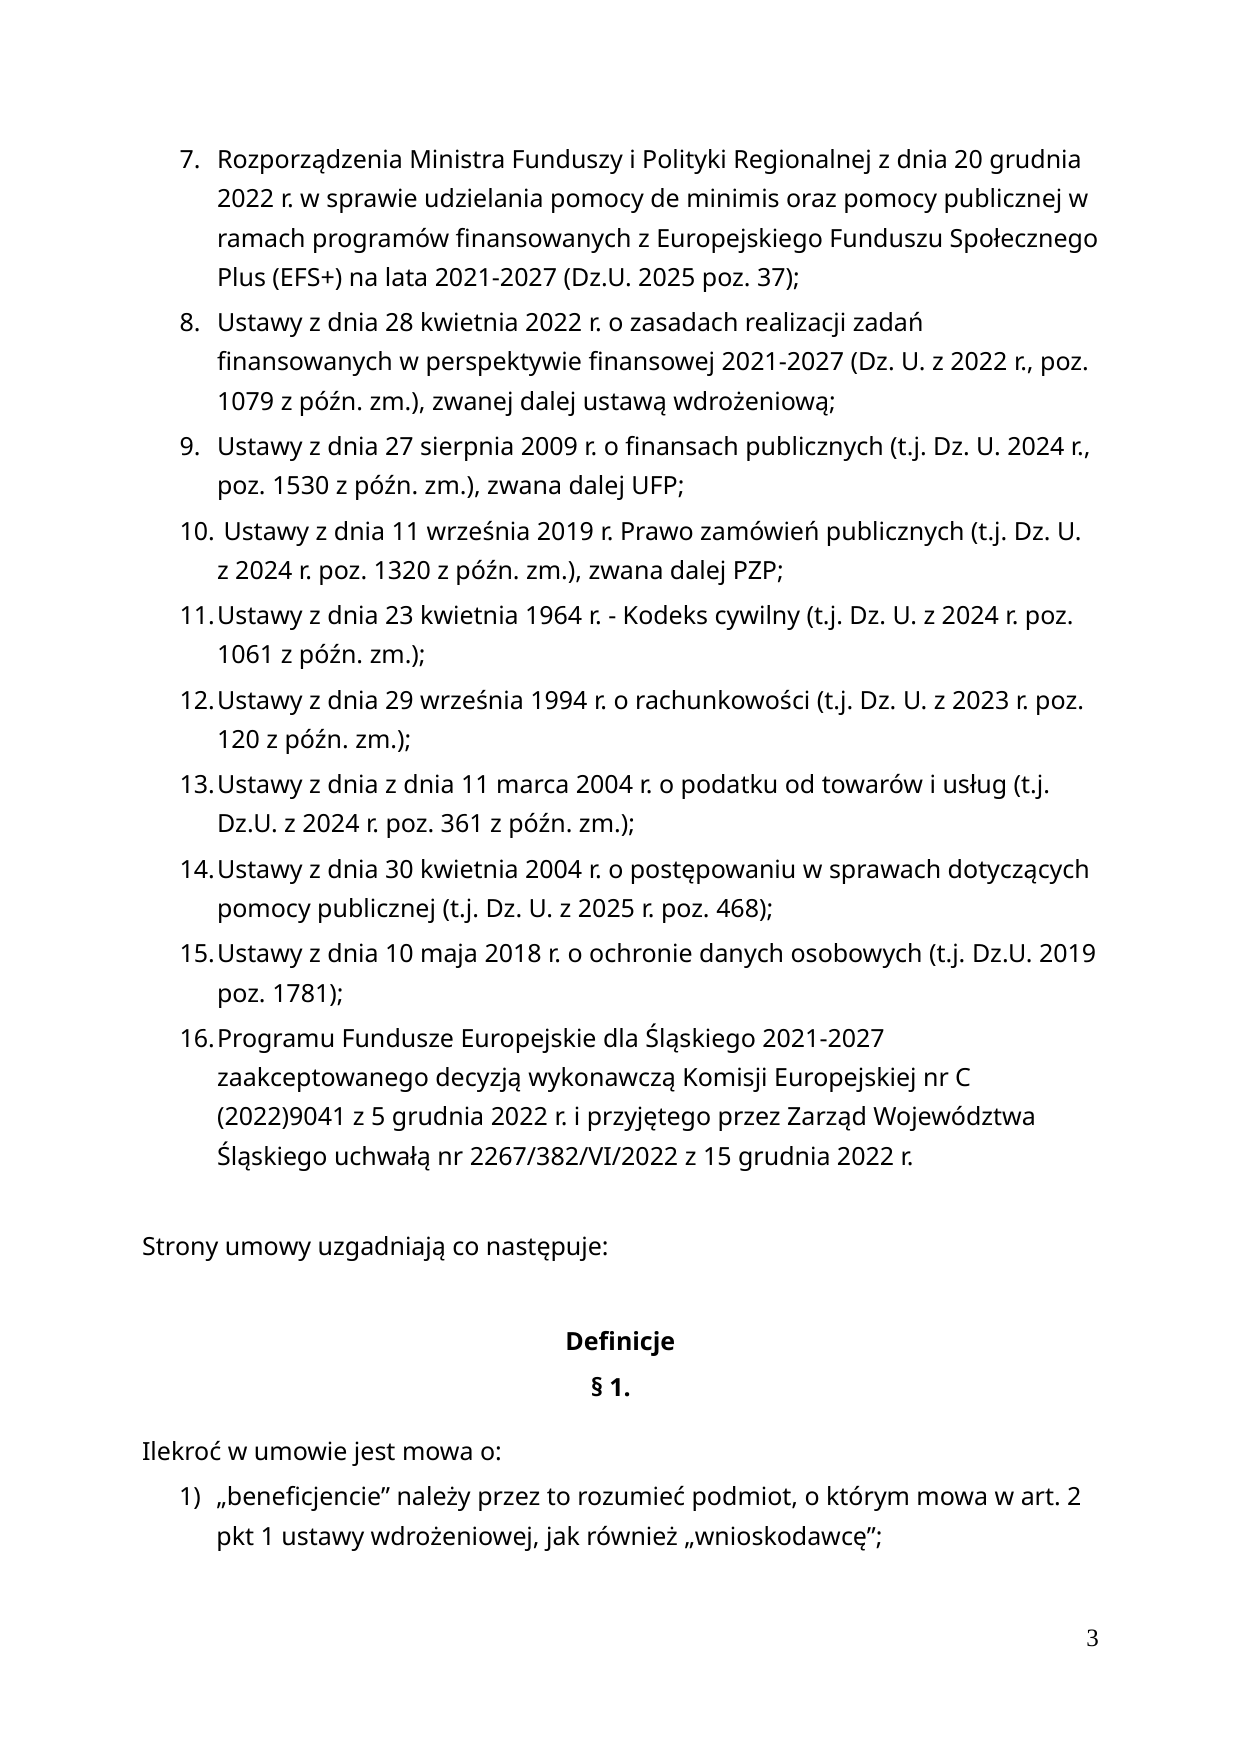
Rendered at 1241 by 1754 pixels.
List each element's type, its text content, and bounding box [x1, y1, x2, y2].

list Ustawy z dnia 11 września 2019 r. Prawo zamówień publicznych (t.j. Dz. U. z 2024 r. poz. 1320 z późn. zm.), zwana dalej PZP; [179, 513, 1098, 586]
list Ustawy z dnia 28 kwietnia 2022 r. o zasadach realizacji zadań finansowanych w perspektywie finansowej 2021-2027 (Dz. U. z 2022 r., poz. 1079 z późn. zm.), zwanej dalej ustawą wdrożeniową; [179, 305, 1098, 417]
list Ustawy z dnia 30 kwietnia 2004 r. o postępowaniu w sprawach dotyczących pomocy publicznej (t.j. Dz. U. z 2025 r. poz. 468); [179, 852, 1098, 925]
list Rozporządzenia Ministra Funduszy i Polityki Regionalnej z dnia 20 grudnia 2022 r. w sprawie udzielania pomocy de minimis oraz pomocy publicznej w ramach programów finansowanych z Europejskiego Funduszu Społecznego Plus (EFS+) na lata 2021-2027 (Dz.U. 2025 poz. 37); [179, 142, 1098, 293]
list Ustawy z dnia 23 kwietnia 1964 r. - Kodeks cywilny (t.j. Dz. U. z 2024 r. poz. 1061 z późn. zm.); [179, 598, 1098, 671]
list Programu Fundusze Europejskie dla Śląskiego 2021-2027 zaakceptowanego decyzją wykonawczą Komisji Europejskiej nr C (2022)9041 z 5 grudnia 2022 r. i przyjętego przez Zarząd Województwa Śląskiego uchwałą nr 2267/382/VI/2022 z 15 grudnia 2022 r. [179, 1021, 1098, 1172]
list „beneficjencie” należy przez to rozumieć podmiot, o którym mowa w art. 2 pkt 1 ustawy wdrożeniowej, jak również „wnioskodawcę”; [179, 1479, 1098, 1552]
text Definicje [142, 1324, 1098, 1358]
text Strony umowy uzgadniają co następuje: [142, 1229, 1098, 1263]
list Ustawy z dnia 10 maja 2018 r. o ochronie danych osobowych (t.j. Dz.U. 2019 poz. 1781); [179, 936, 1098, 1009]
text Ilekroć w umowie jest mowa o: [142, 1434, 1098, 1468]
list Ustawy z dnia z dnia 11 marca 2004 r. o podatku od towarów i usług (t.j. Dz.U. z 2024 r. poz. 361 z późn. zm.); [179, 767, 1098, 840]
list Ustawy z dnia 29 września 1994 r. o rachunkowości (t.j. Dz. U. z 2023 r. poz. 120 z późn. zm.); [179, 682, 1098, 756]
list Ustawy z dnia 27 sierpnia 2009 r. o finansach publicznych (t.j. Dz. U. 2024 r., poz. 1530 z późn. zm.), zwana dalej UFP; [179, 429, 1098, 502]
